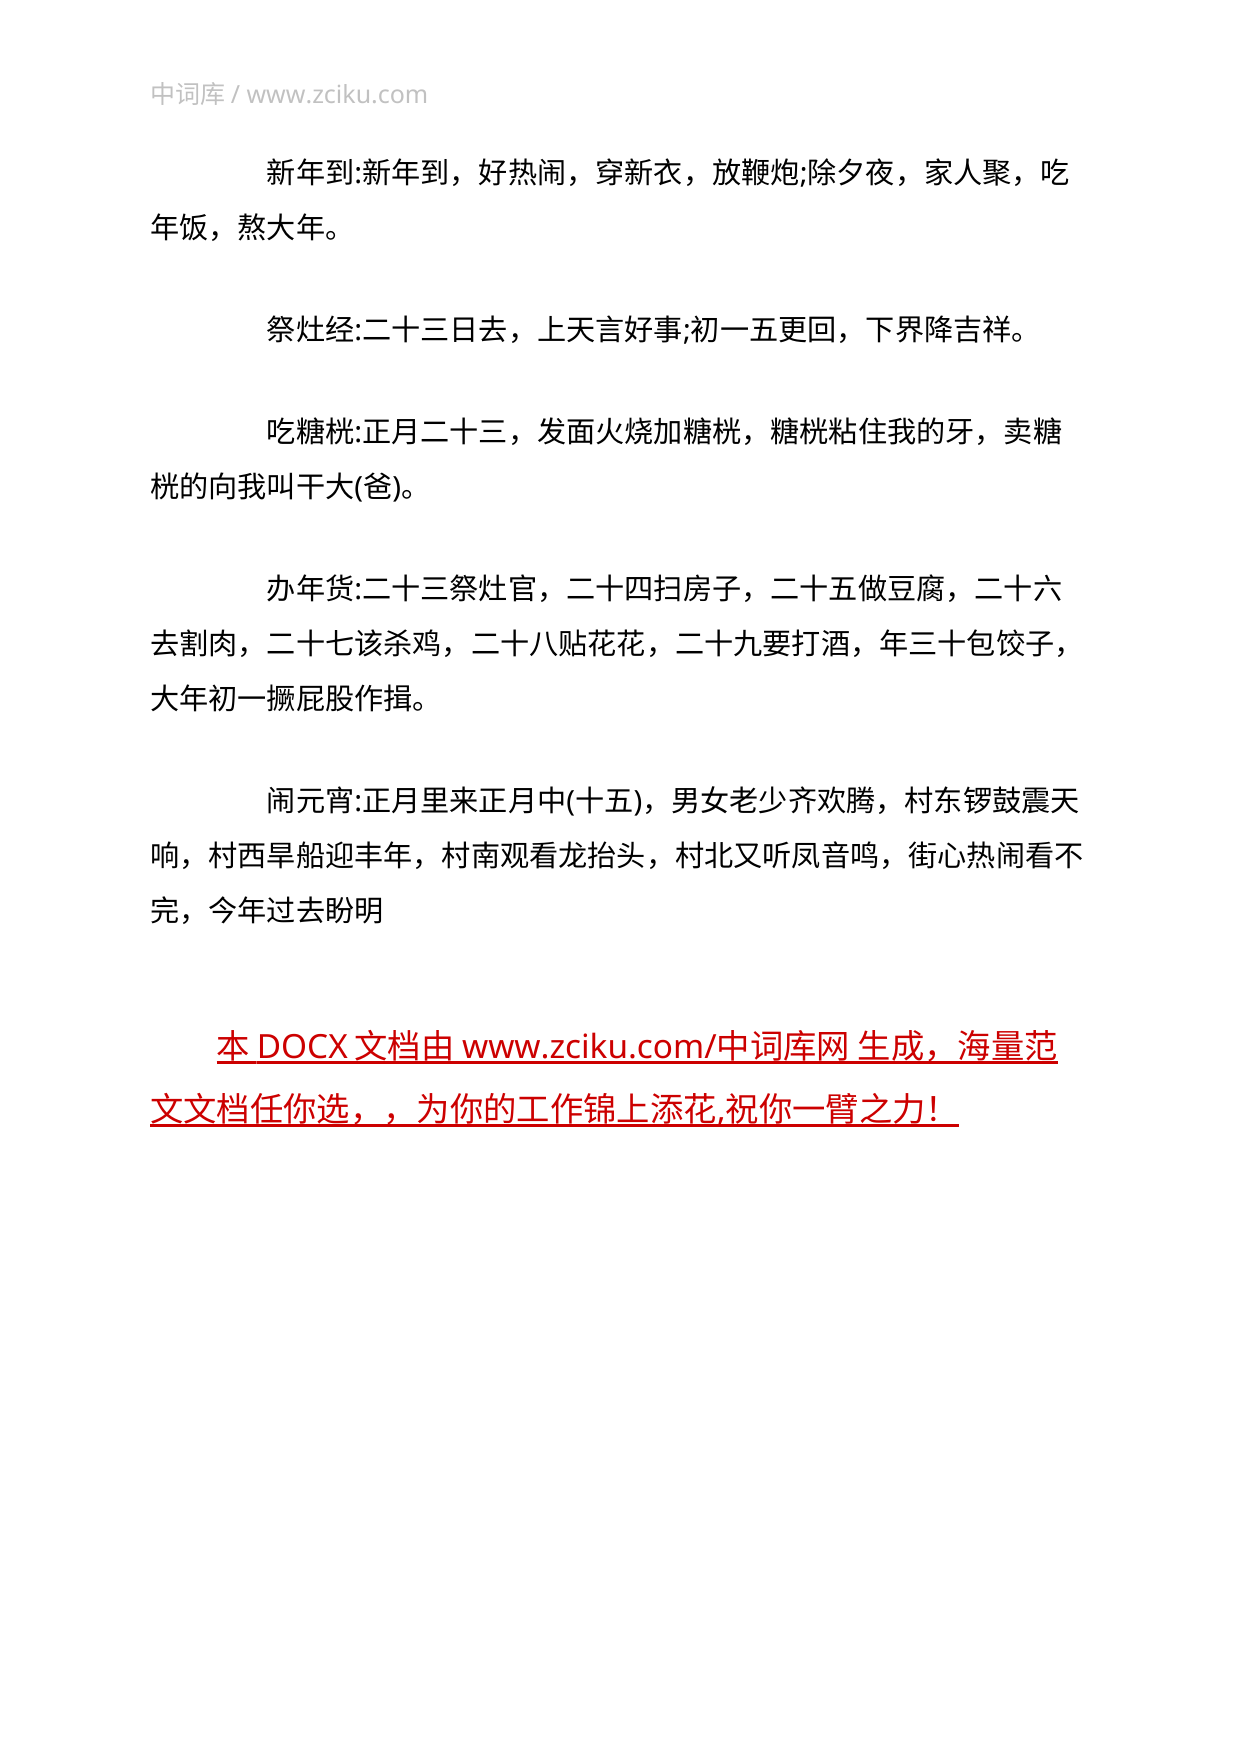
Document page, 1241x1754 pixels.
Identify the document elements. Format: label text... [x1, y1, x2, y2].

text 闹元宵:正月里来正月中(十五)，男女老少齐欢腾，村东锣鼓震天响，村西旱船迎丰年，村南观看龙抬头，村北又听凤音鸣，街心热闹看不完，今年过去盼明 [150, 777, 1090, 929]
text 新年到:新年到，好热闹，穿新衣，放鞭炮;除夕夜，家人聚，吃年饭，熬大年。 [150, 150, 1090, 247]
text 吃糖桄:正月二十三，发面火烧加糖桄，糖桄粘住我的牙，卖糖桄的向我叫干大(爸)。 [150, 409, 1090, 506]
text 办年货:二十三祭灶官，二十四扫房子，二十五做豆腐，二十六去割肉，二十七该杀鸡，二十八贴花花，二十九要打酒，年三十包饺子，大年初一撅屁股作揖。 [150, 566, 1090, 718]
text 祭灶经:二十三日去，上天言好事;初一五更回，下界降吉祥。 [150, 307, 1090, 349]
text 本DOCX文档由 www.zciku.com/中词库网 生成，海量范文文档任你选，，为你的工作锦上添花,祝你一臂之力！ [150, 1020, 1090, 1132]
